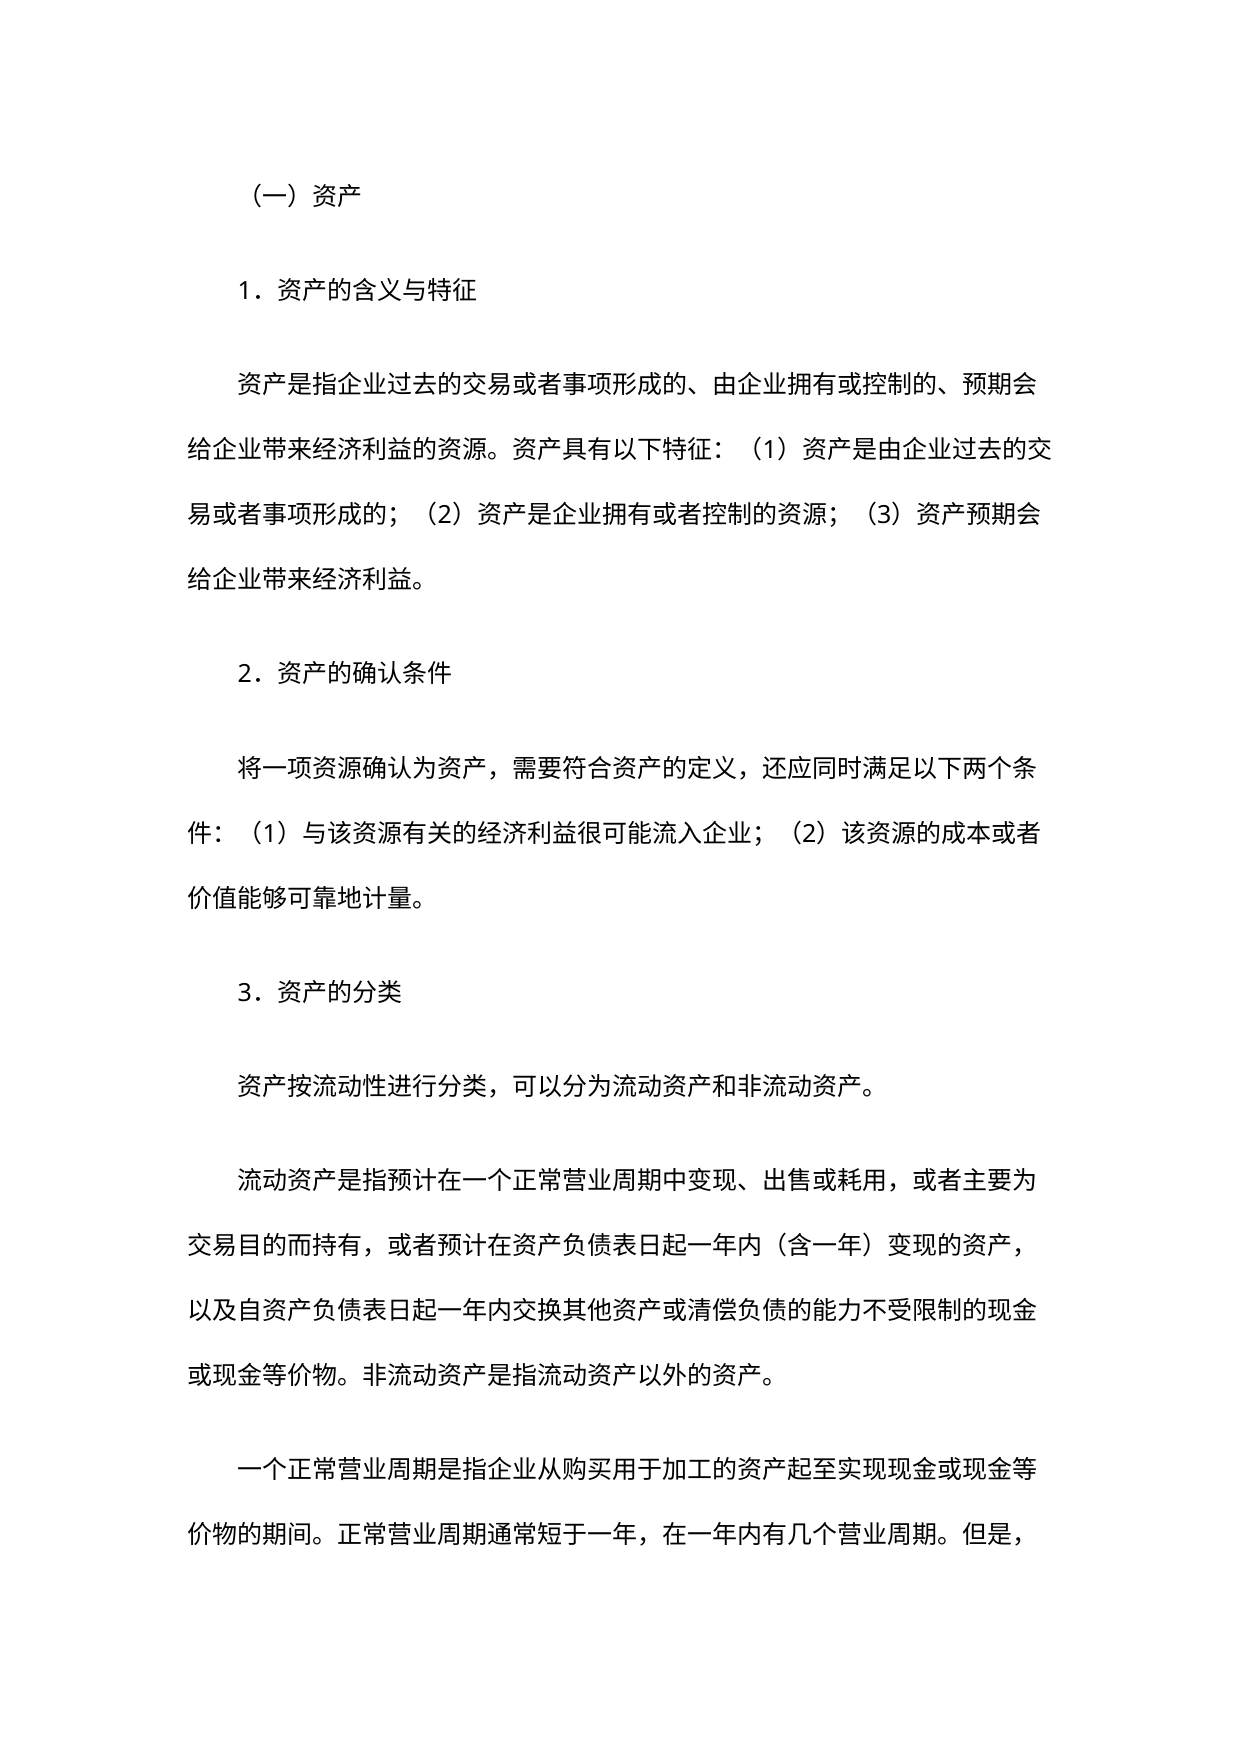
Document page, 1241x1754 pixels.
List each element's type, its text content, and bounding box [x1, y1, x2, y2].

text 流动资产是指预计在一个正常营业周期中变现、出售或耗用，或者主要为交易目的而持有，或者预计在资产负债表日起一年内（含一年）变现的资产，以及自资产负债表日起一年内交换其他资产或清偿负债的能力不受限制的现金或现金等价物。非流动资产是指流动资产以外的资产。 [187, 1146, 1053, 1406]
text 资产是指企业过去的交易或者事项形成的、由企业拥有或控制的、预期会给企业带来经济利益的资源。资产具有以下特征：（1）资产是由企业过去的交易或者事项形成的；（2）资产是企业拥有或者控制的资源；（3）资产预期会给企业带来经济利益。 [187, 350, 1053, 610]
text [187, 1435, 1053, 1565]
text （一）资产 [187, 162, 1053, 227]
text 将一项资源确认为资产，需要符合资产的定义，还应同时满足以下两个条件：（1）与该资源有关的经济利益很可能流入企业；（2）该资源的成本或者价值能够可靠地计量。 [187, 734, 1053, 929]
text 资产按流动性进行分类，可以分为流动资产和非流动资产。 [187, 1052, 1053, 1117]
text 3．资产的分类 [187, 958, 1053, 1023]
text 2．资产的确认条件 [187, 639, 1053, 704]
text 1．资产的含义与特征 [187, 256, 1053, 321]
